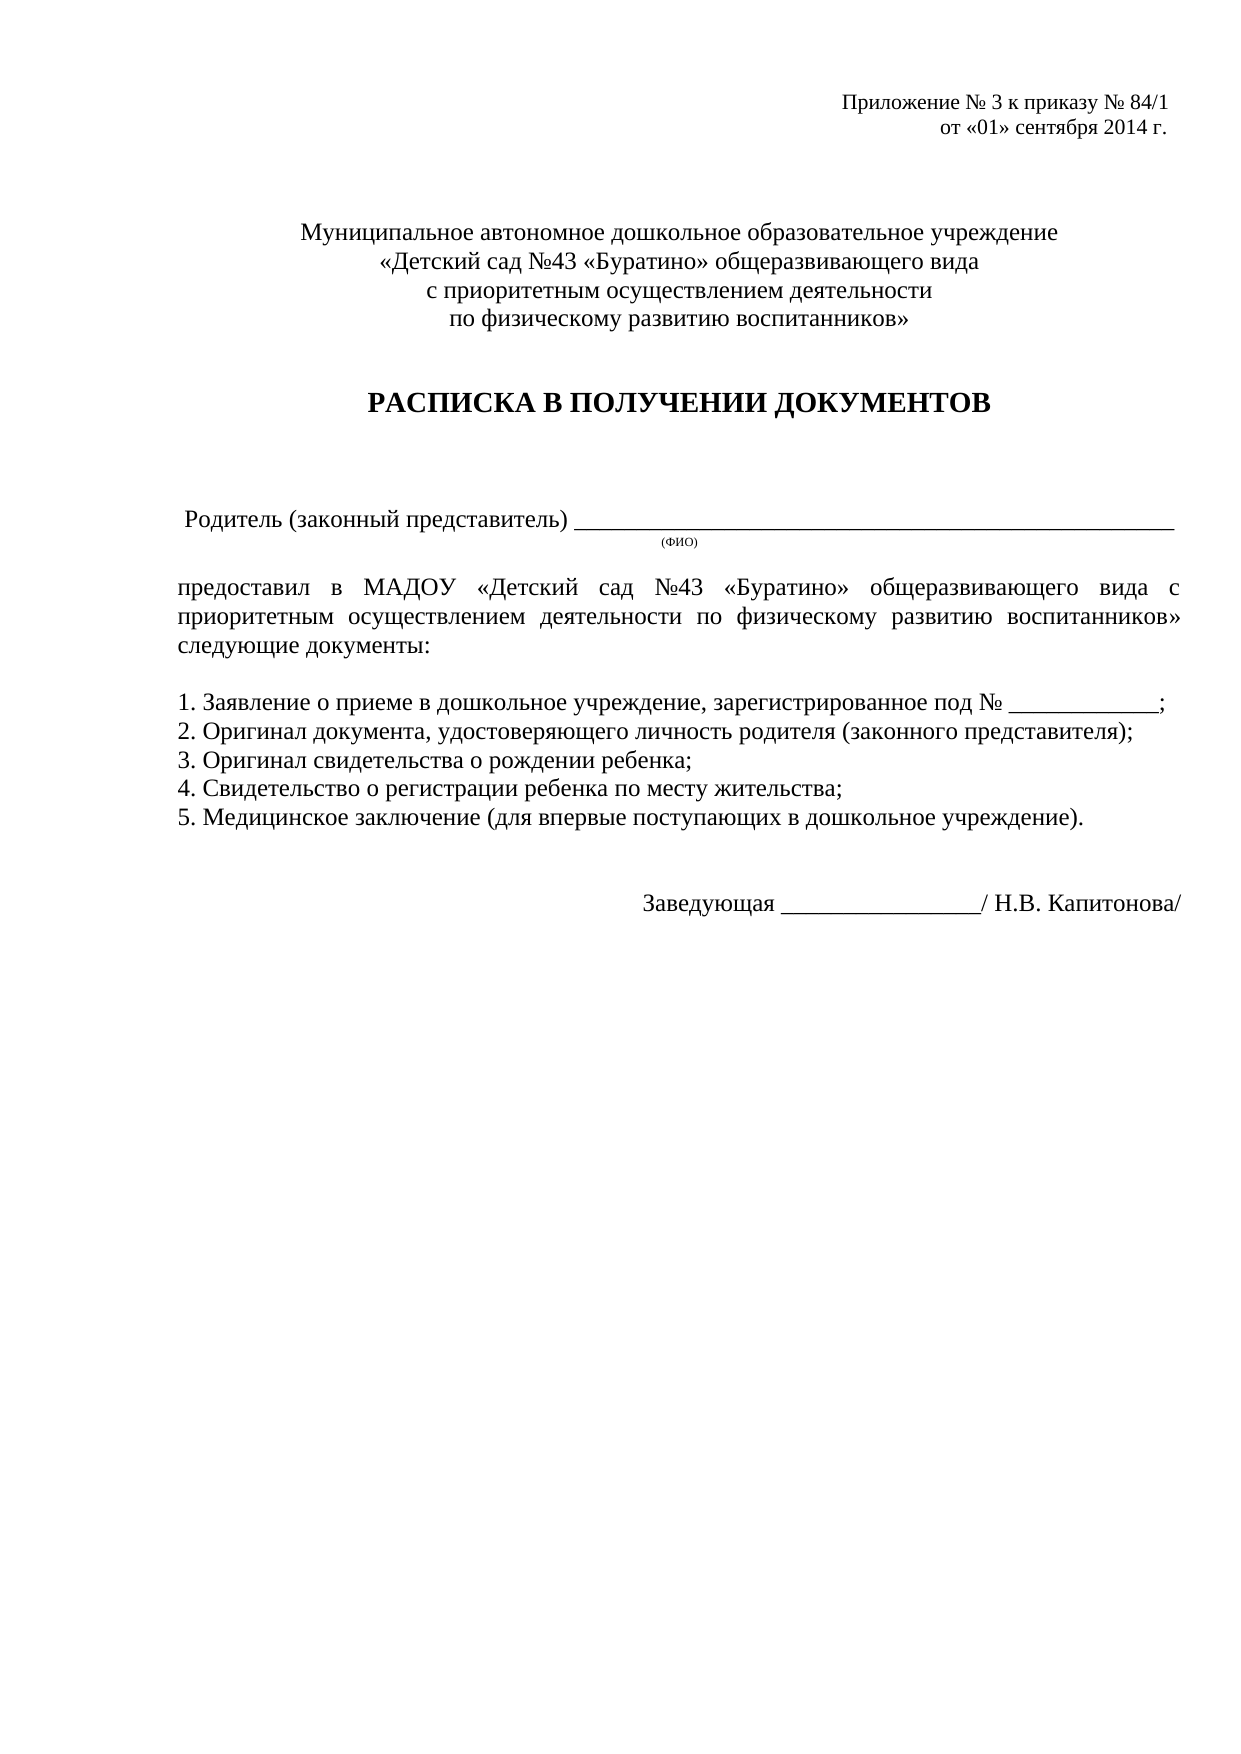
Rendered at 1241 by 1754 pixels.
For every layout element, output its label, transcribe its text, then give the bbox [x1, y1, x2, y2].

text от «01» сентября 2014 г. [177, 114, 1181, 139]
text 4. Свидетельство о регистрации ребенка по месту жительства; [177, 773, 1181, 802]
text Заведующая ________________/ Н.В. Капитонова/ [177, 888, 1181, 917]
text по физическому развитию воспитанников» [177, 303, 1181, 332]
text 5. Медицинское заключение (для впервые поступающих в дошкольное учреждение). [177, 802, 1181, 831]
text Муниципальное автономное дошкольное образовательное учреждение [177, 217, 1181, 246]
text с приоритетным осуществлением деятельности [177, 275, 1181, 303]
text 3. Оригинал свидетельства о рождении ребенка; [177, 745, 1181, 773]
text «Детский сад №43 «Буратино» общеразвивающего вида [177, 246, 1181, 275]
text Приложение № 3 к приказу № 84/1 [177, 89, 1181, 114]
text предоставил в МАДОУ «Детский сад №43 «Буратино» общеразвивающего вида с приоритетным осуществлением деятельности по физическому развитию воспитанников» следующие документы: [177, 572, 1181, 658]
text 1. Заявление о приеме в дошкольное учреждение, зарегистрированное под № ____________; [177, 687, 1181, 716]
text 2. Оригинал документа, удостоверяющего личность родителя (законного представителя); [177, 716, 1181, 745]
text РАСПИСКА В ПОЛУЧЕНИИ ДОКУМЕНТОВ [177, 385, 1181, 419]
text Родитель (законный представитель) ________________________________________________ (ФИО) [177, 504, 1181, 549]
